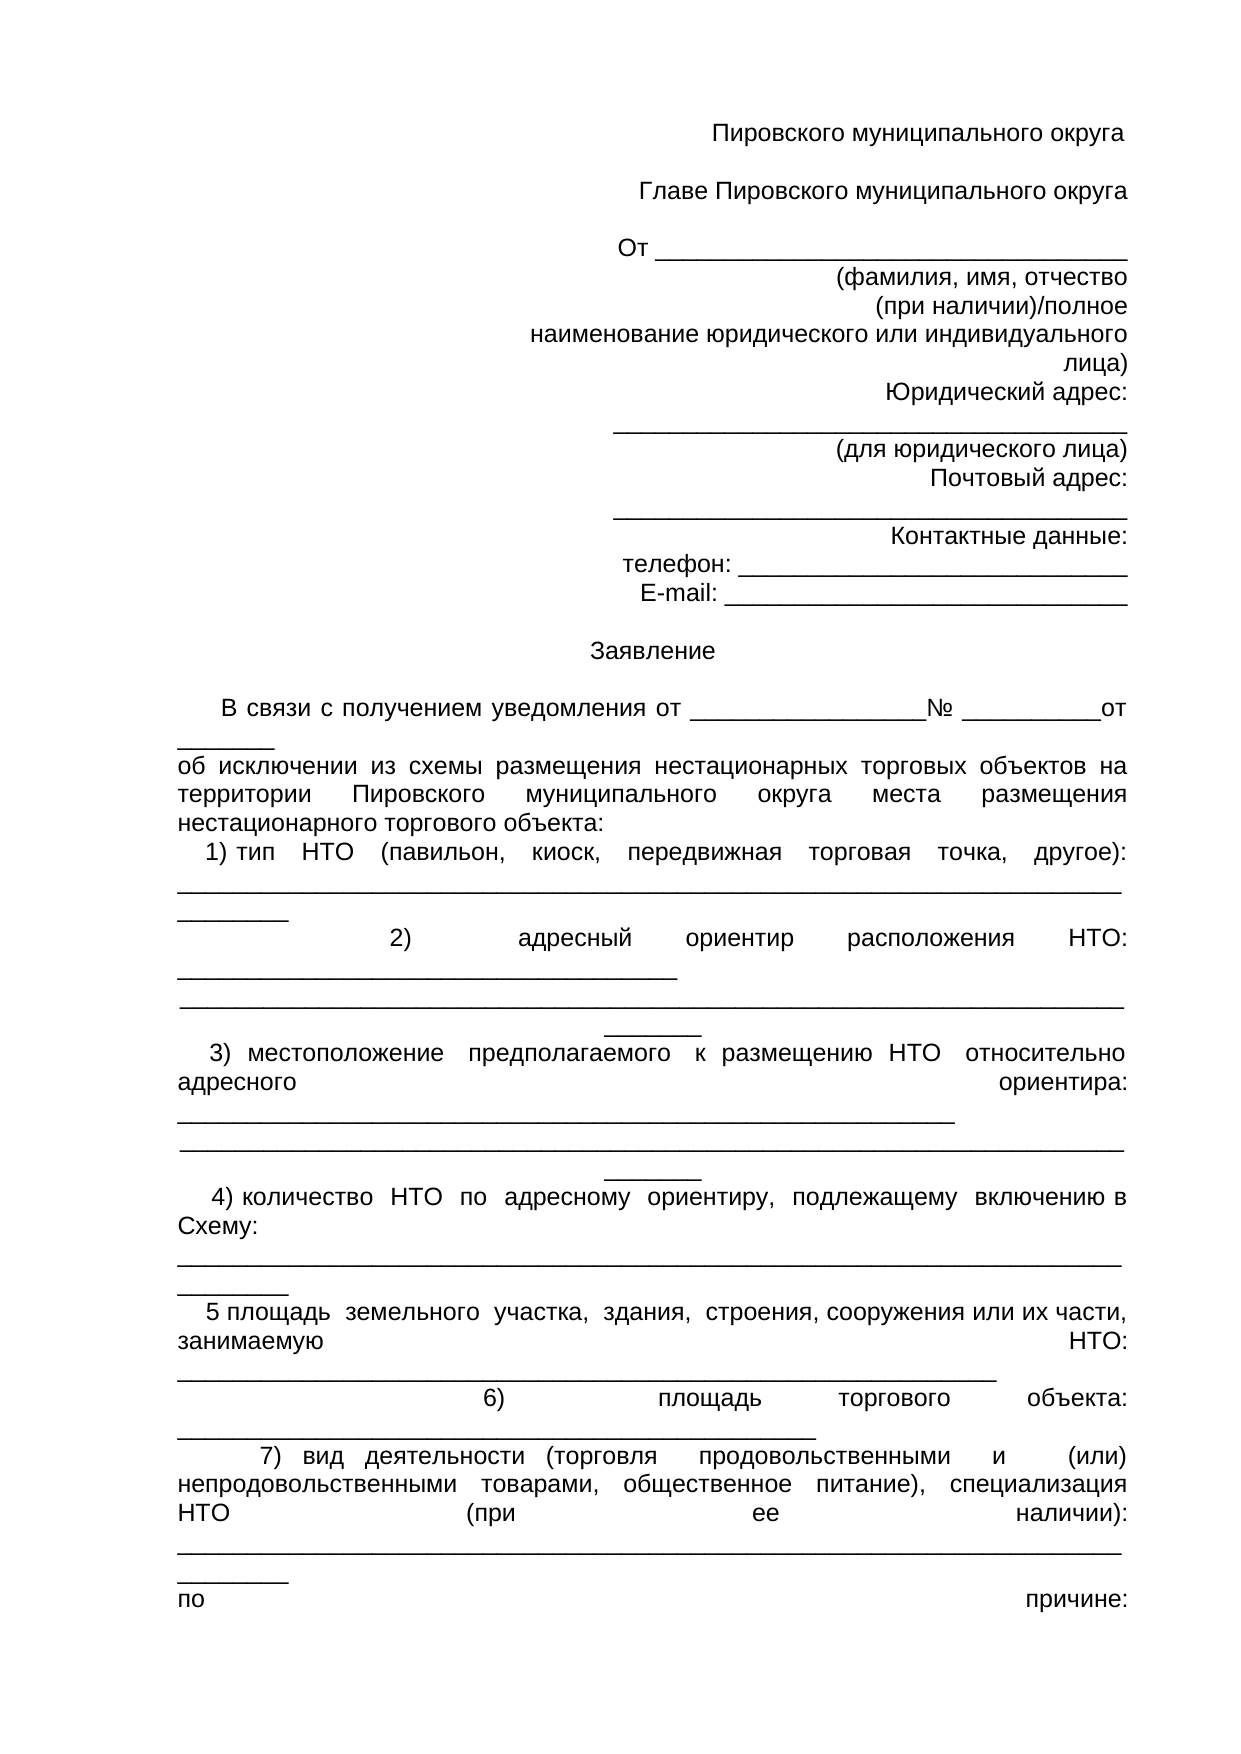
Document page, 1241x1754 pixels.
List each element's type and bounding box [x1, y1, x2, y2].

table_cell [166, 118, 1139, 1613]
